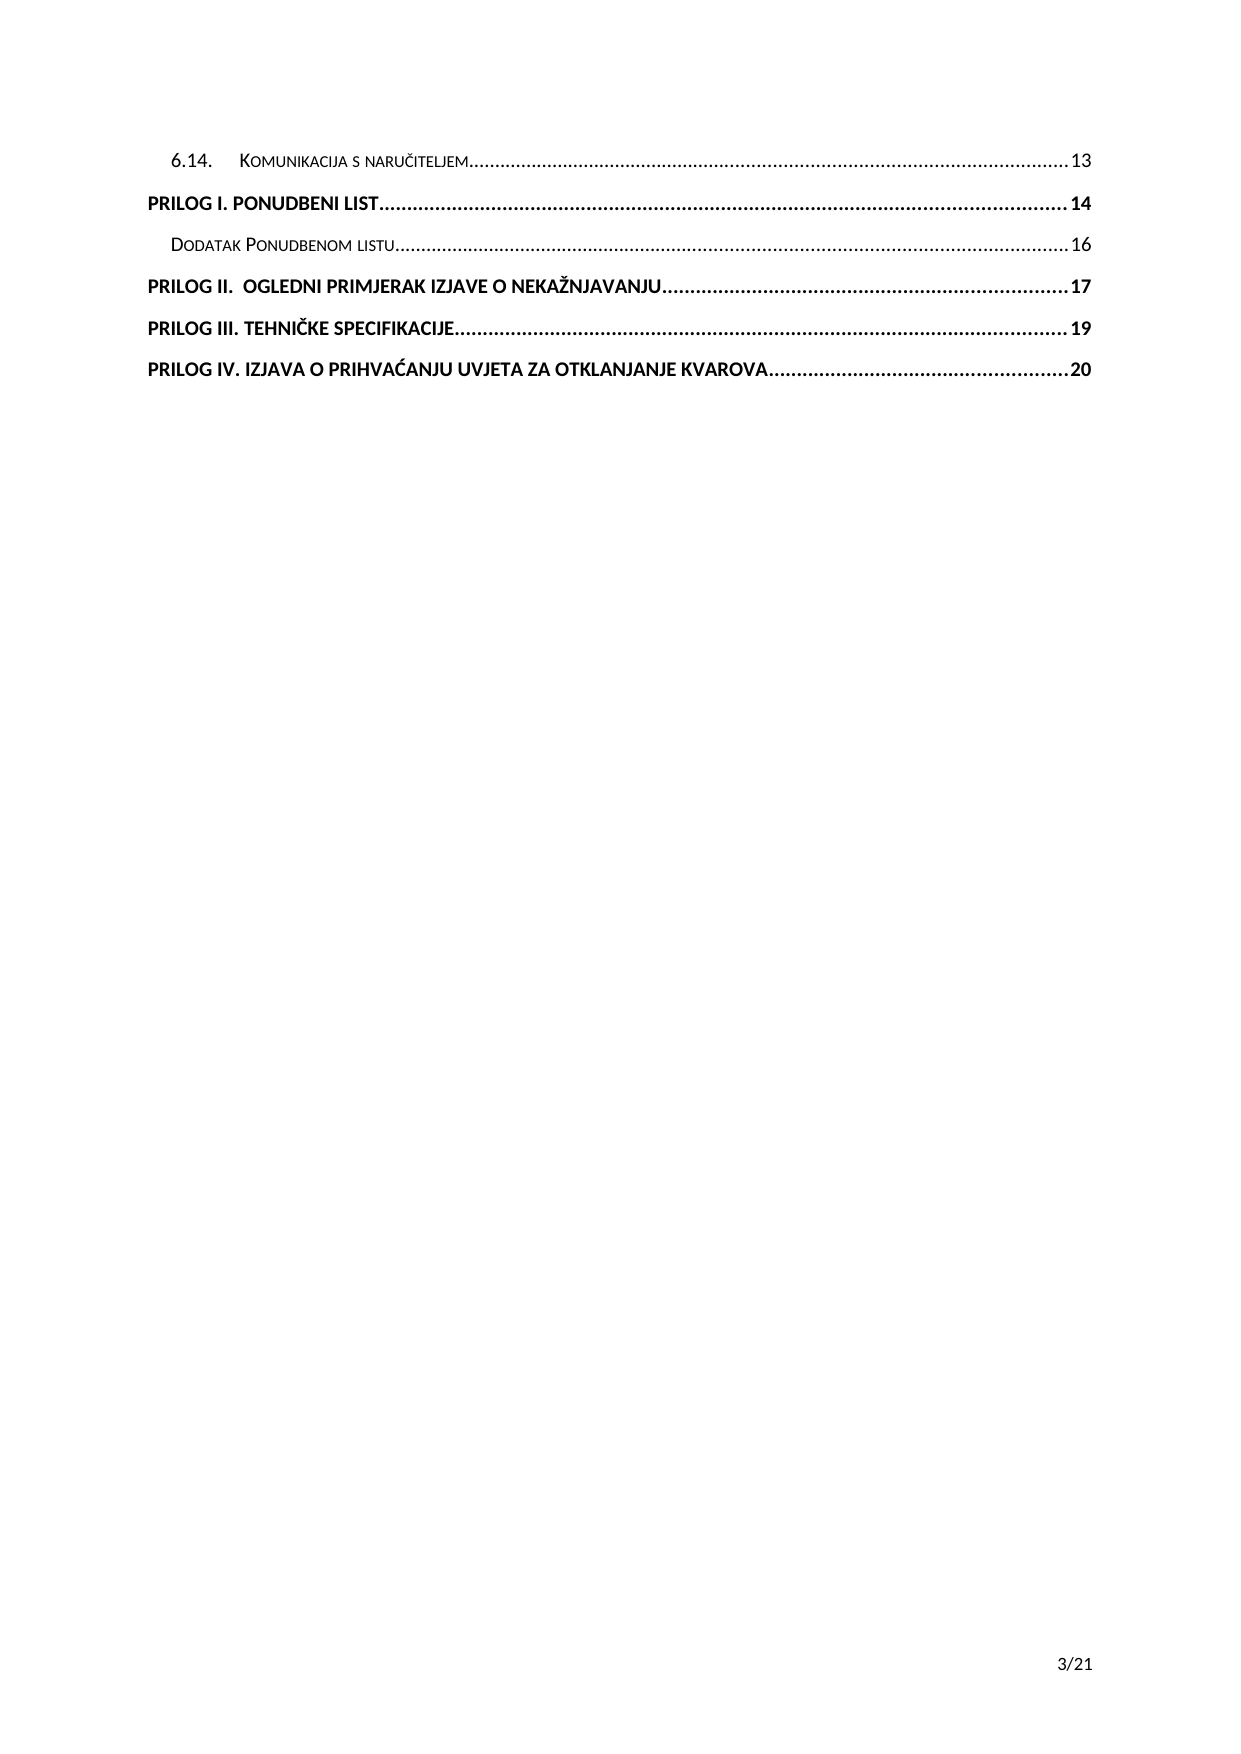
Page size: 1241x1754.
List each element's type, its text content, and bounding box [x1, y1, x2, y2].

text PRILOG IV. Izjava o prihvaćanju uvjeta za otklanjanje kvarova 20 [148, 356, 1093, 382]
text PRILOG III. Tehničke specifikacije 19 [148, 315, 1093, 340]
text PRILOG I. Ponudbeni list 14 [148, 190, 1093, 215]
text Dodatak Ponudbenom listu 16 [171, 231, 1093, 257]
text 6.14. Komunikacija s naručiteljem 13 [171, 148, 1093, 173]
text PRILOG II. Ogledni primjerak Izjave o nekažnjavanju 17 [148, 273, 1093, 298]
